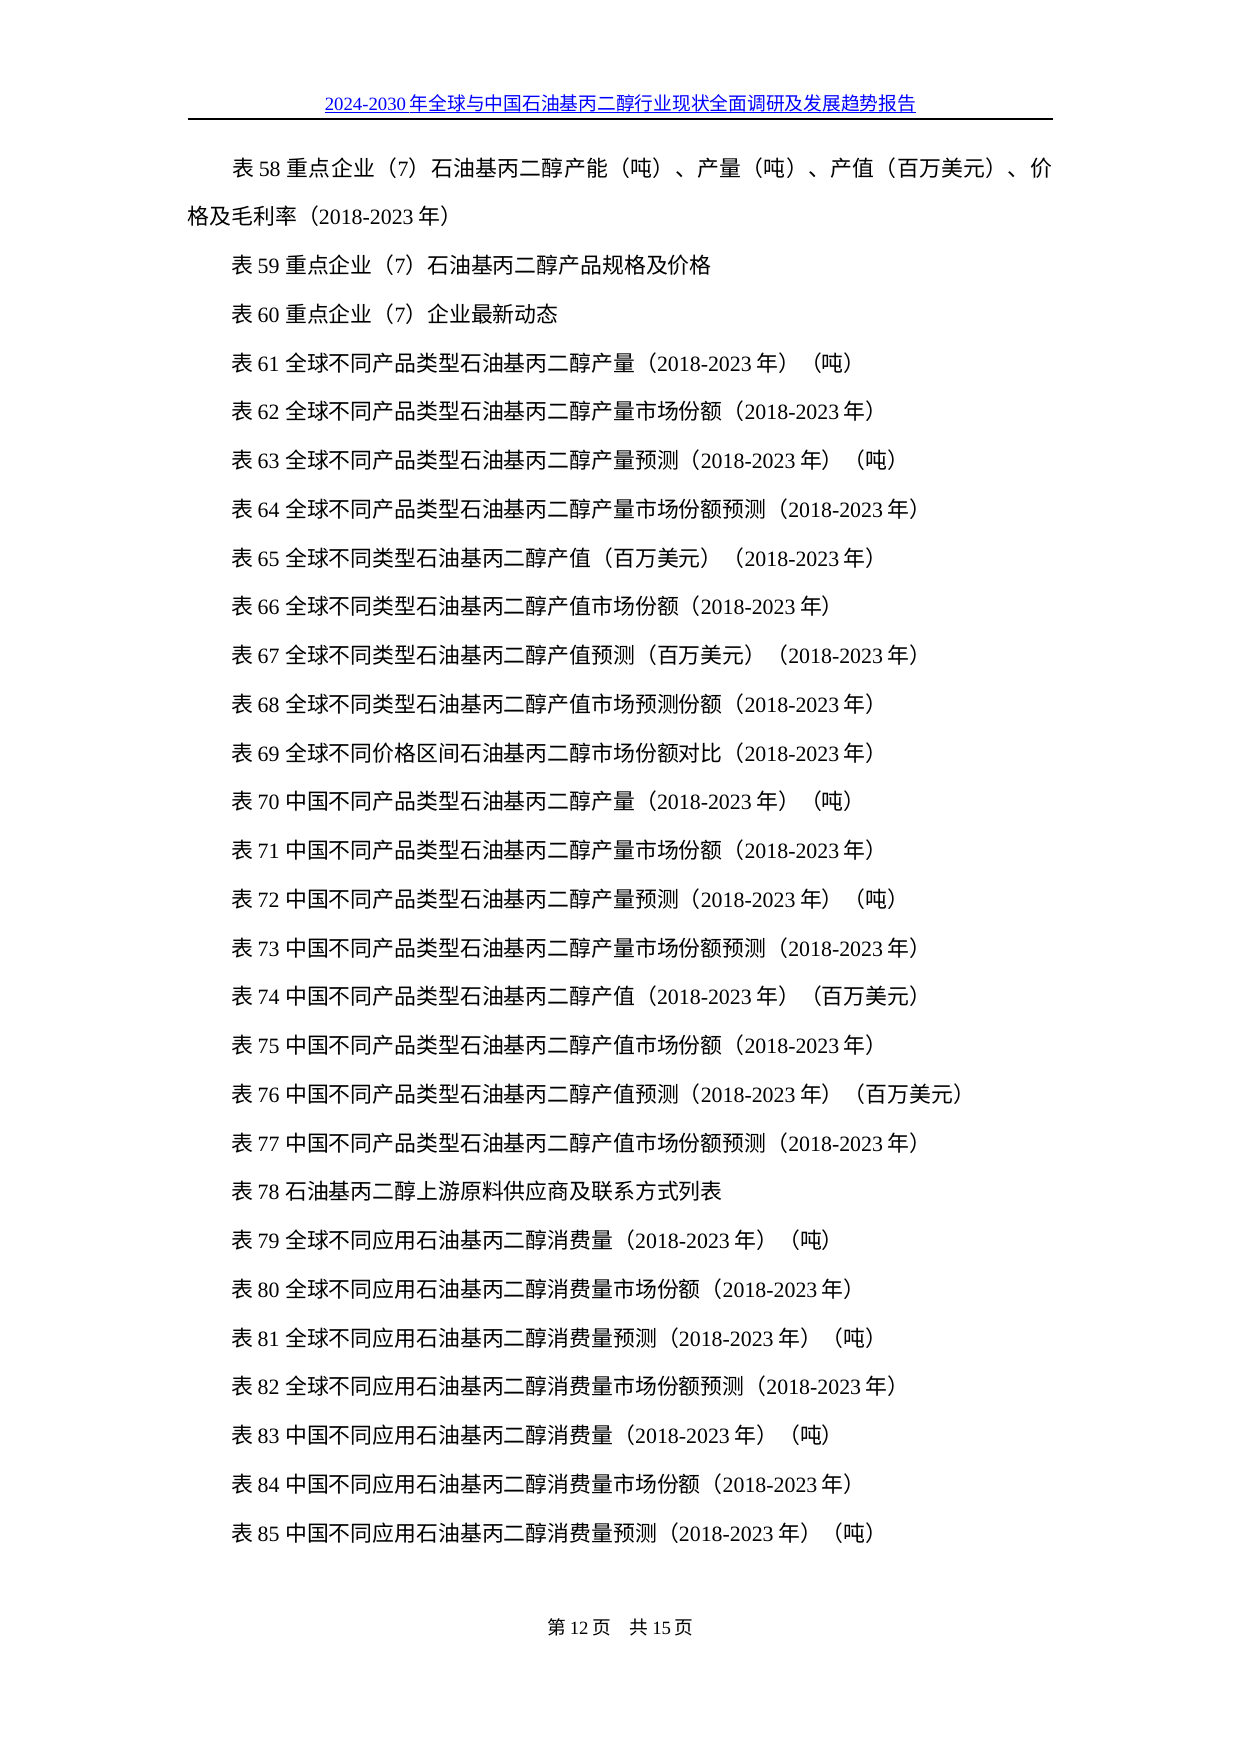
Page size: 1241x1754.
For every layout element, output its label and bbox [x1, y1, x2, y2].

text [187, 150, 1053, 1548]
